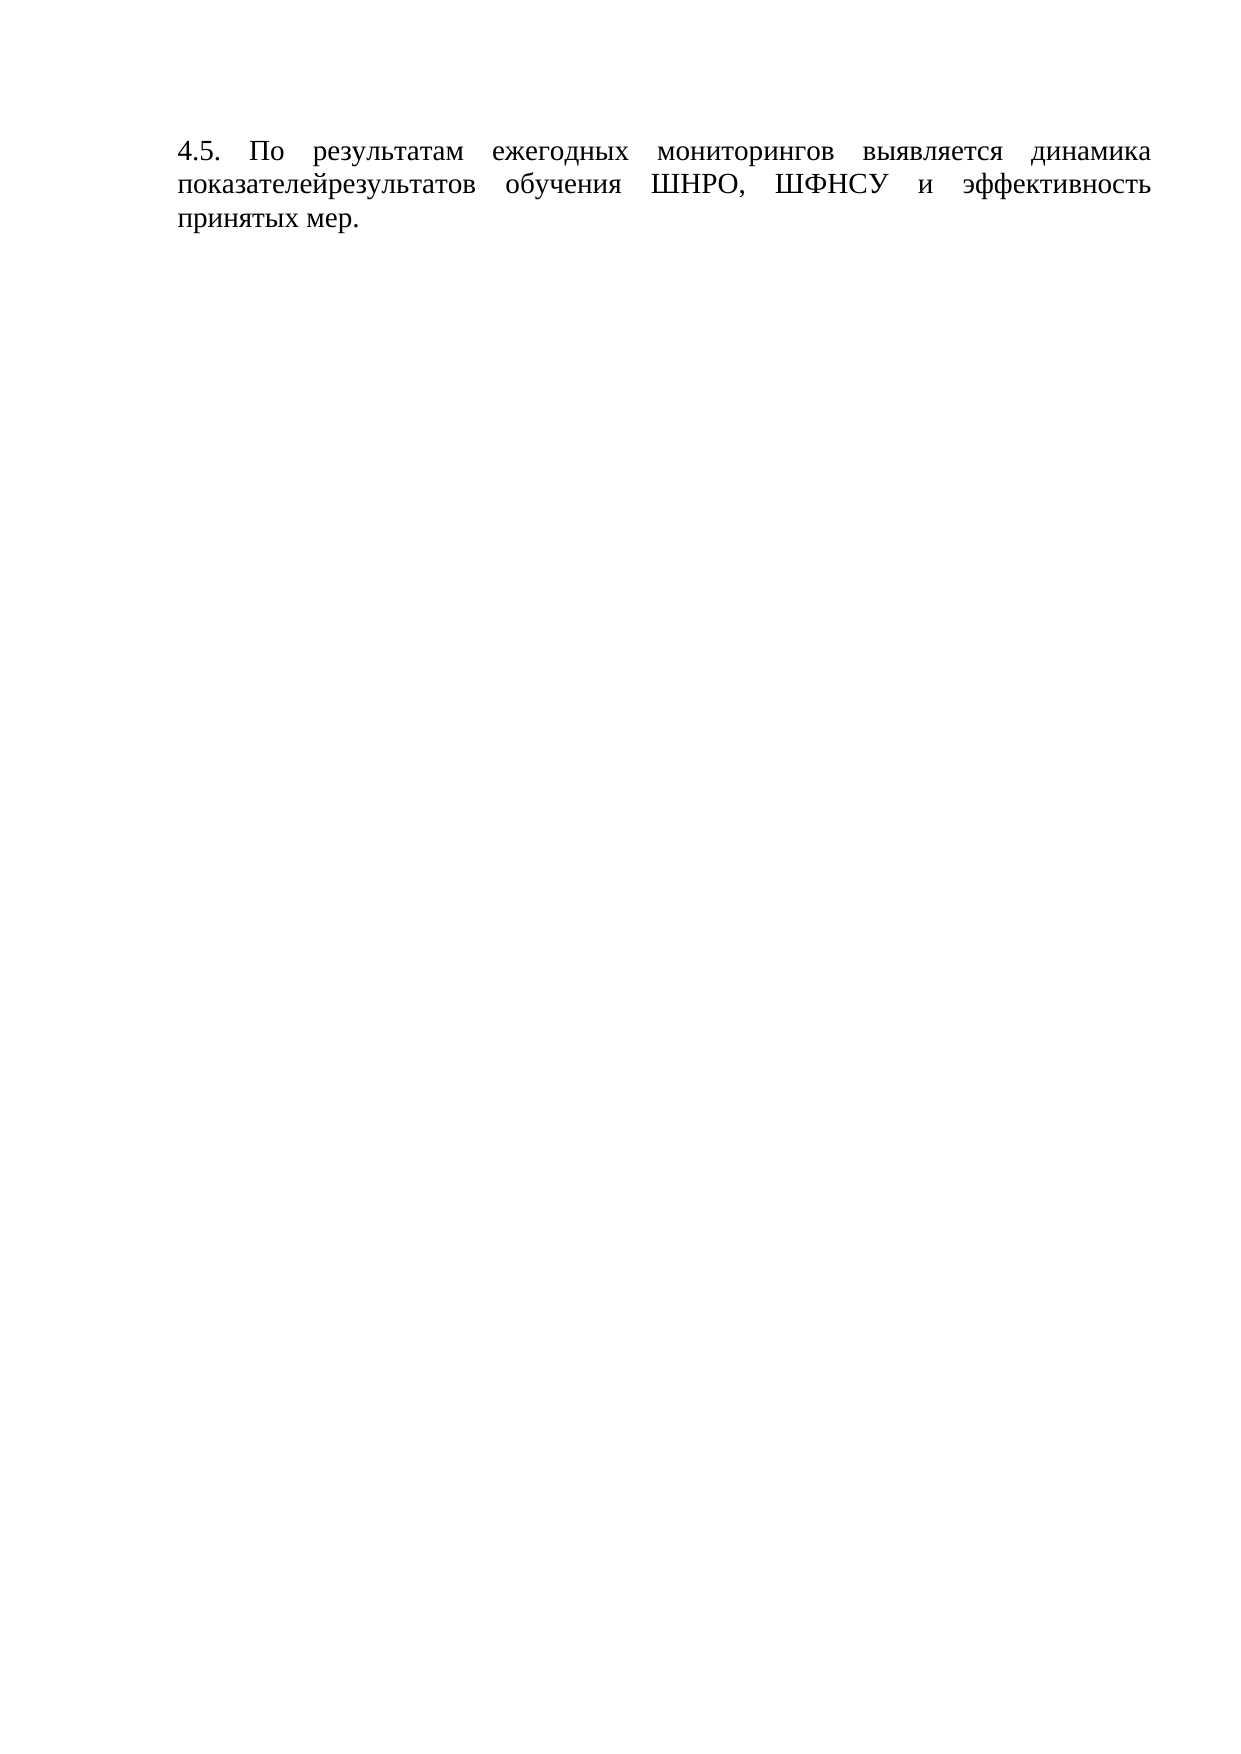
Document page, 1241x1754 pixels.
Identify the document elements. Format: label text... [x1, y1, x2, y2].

text 4.5. По результатам ежегодных мониторингов выявляется динамика показателейрезультатов обучения ШНРО, ШФНСУ и эффективность принятых мер. [177, 133, 1152, 233]
